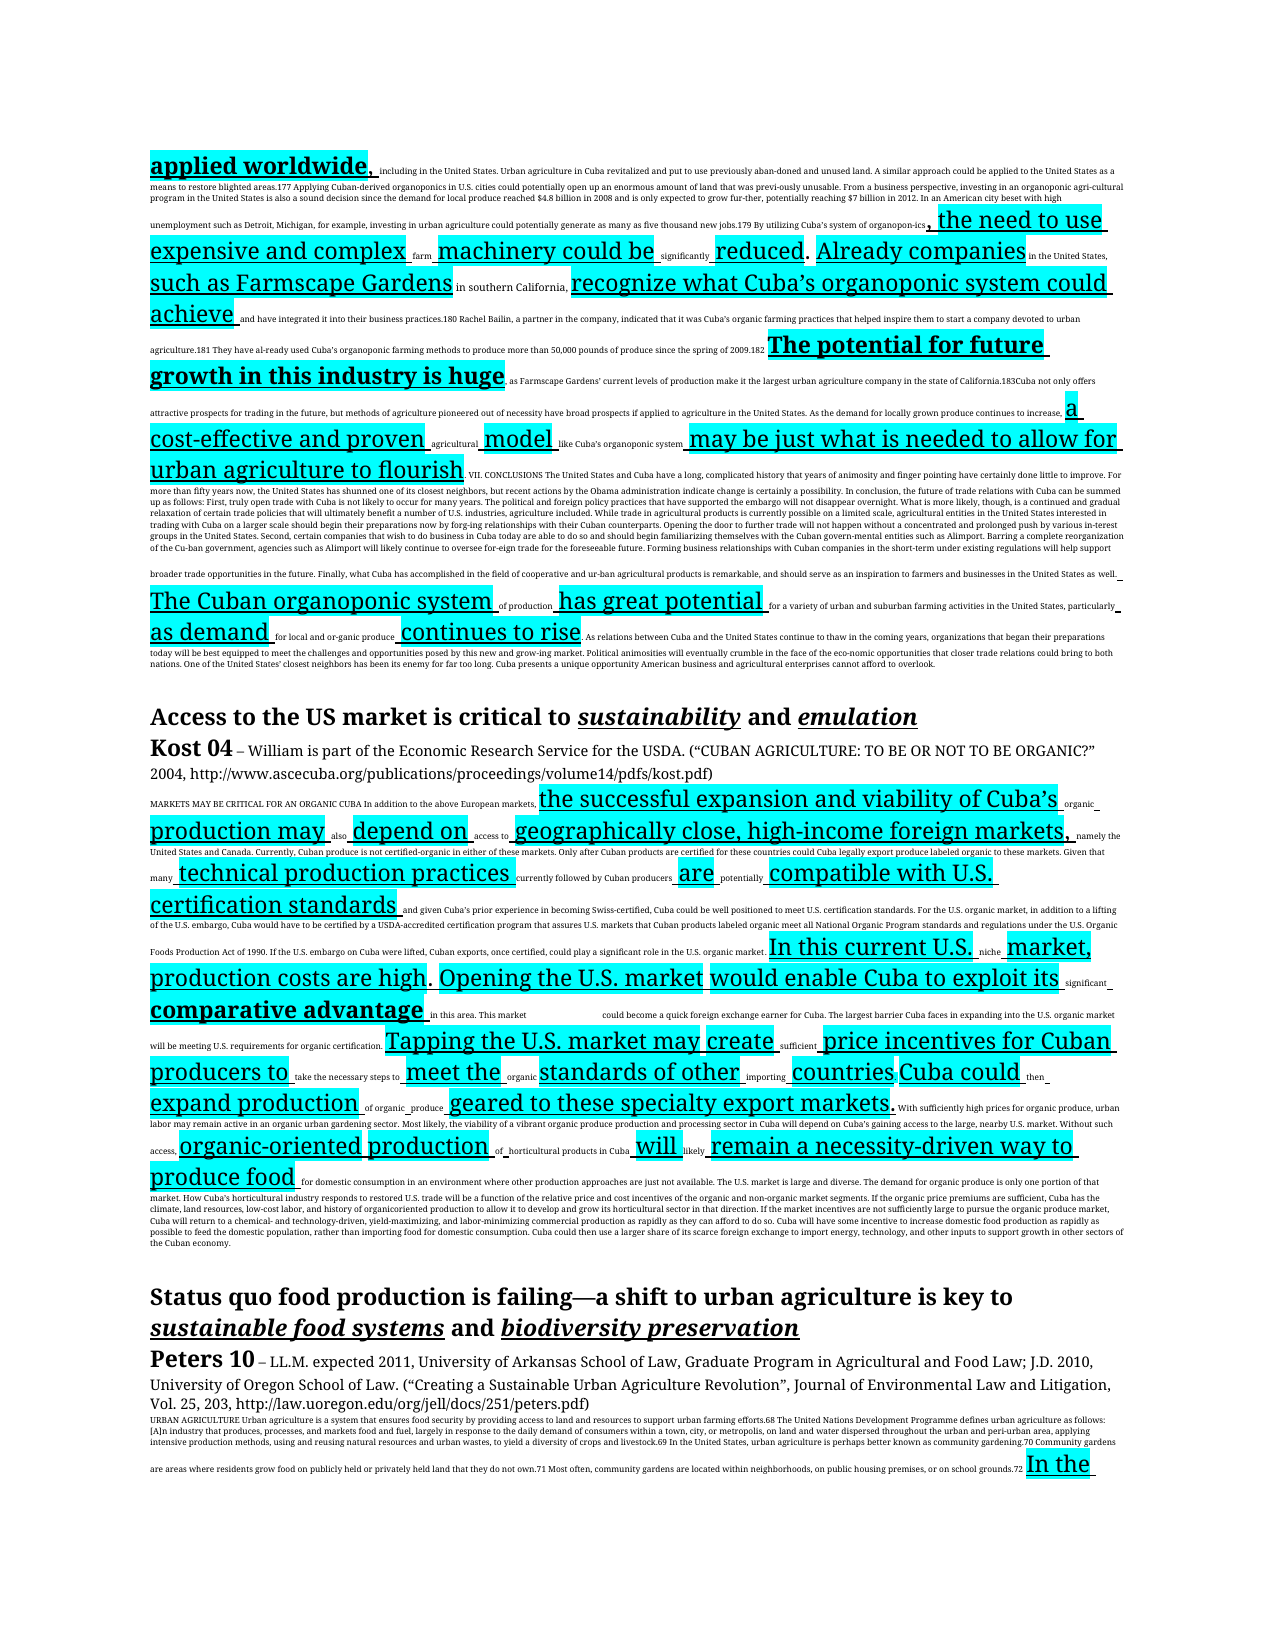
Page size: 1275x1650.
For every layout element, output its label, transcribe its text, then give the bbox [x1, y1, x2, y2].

text MARKETS MAY BE CRITICAL FOR AN ORGANIC CUBA In addition to the above European markets, the successful expansion and viability of Cuba’s organic production may also depend on access to geographically close, high-income foreign markets, namely the United States and Canada. Currently, Cuban produce is not certified-organic in either of these markets. Only after Cuban products are certified for these countries could Cuba legally export produce labeled organic to these markets. Given that many technical production practices currently followed by Cuban producers are potentially compatible with U.S. certification standards and given Cuba’s prior experience in becoming Swiss-certified, Cuba could be well positioned to meet U.S. certification standards. For the U.S. organic market, in addition to a lifting of the U.S. embargo, Cuba would have to be certified by a USDA-accredited certification program that assures U.S. markets that Cuban products labeled organic meet all National Organic Program standards and regulations under the U.S. Organic Foods Production Act of 1990. If the U.S. embargo on Cuba were lifted, Cuban exports, once certified, could play a significant role in the U.S. organic market. In this current U.S. niche market, production costs are high. Opening the U.S. market would enable Cuba to exploit its significant comparative advantage in this area. This market could become a quick foreign exchange earner for Cuba. The largest barrier Cuba faces in expanding into the U.S. organic market will be meeting U.S. requirements for organic certification. Tapping the U.S. market may create sufficient price incentives for Cuban producers to take the necessary steps to meet the organic standards of other importing countries. Cuba could then expand production of organic produce geared to these specialty export markets. With sufficiently high prices for organic produce, urban labor may remain active in an organic urban gardening sector. Most likely, the viability of a vibrant organic produce production and processing sector in Cuba will depend on Cuba’s gaining access to the large, nearby U.S. market. Without such access, organic-oriented production of horticultural products in Cuba will likely remain a necessity-driven way to produce food for domestic consumption in an environment where other production approaches are just not available. The U.S. market is large and diverse. The demand for organic produce is only one portion of that market. How Cuba’s horticultural industry responds to restored U.S. trade will be a function of the relative price and cost incentives of the organic and non-organic market segments. If the organic price premiums are sufficient, Cuba has the climate, land resources, low-cost labor, and history of organicoriented production to allow it to develop and grow its horticultural sector in that direction. If the market incentives are not sufficiently large to pursue the organic produce market, Cuba will return to a chemical- and technology-driven, yield-maximizing, and labor-minimizing commercial production as rapidly as they can afford to do so. Cuba will have some incentive to increase domestic food production as rapidly as possible to feed the domestic population, rather than importing food for domestic consumption. Cuba could then use a larger share of its scarce foreign exchange to import energy, technology, and other inputs to support growth in other sectors of the Cuban economy. [150, 783, 1125, 1249]
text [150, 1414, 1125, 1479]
text Access to the US market is critical to sustainability and emulation [150, 701, 1125, 732]
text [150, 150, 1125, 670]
text Peters 10 – LL.M. expected 2011, University of Arkansas School of Law, Graduate Program in Agricultural and Food Law; J.D. 2010, University of Oregon School of Law. (“Creating a Sustainable Urban Agriculture Revolution”, Journal of Environmental Law and Litigation, Vol. 25, 203, http://law.uoregon.edu/org/jell/docs/251/peters.pdf) [150, 1343, 1125, 1414]
text Kost 04 – William is part of the Economic Research Service for the USDA. (“CUBAN AGRICULTURE: TO BE OR NOT TO BE ORGANIC?” 2004, http://www.ascecuba.org/publications/proceedings/volume14/pdfs/kost.pdf) [150, 732, 1125, 783]
text Status quo food production is failing—a shift to urban agriculture is key to sustainable food systems and biodiversity preservation [150, 1281, 1125, 1343]
